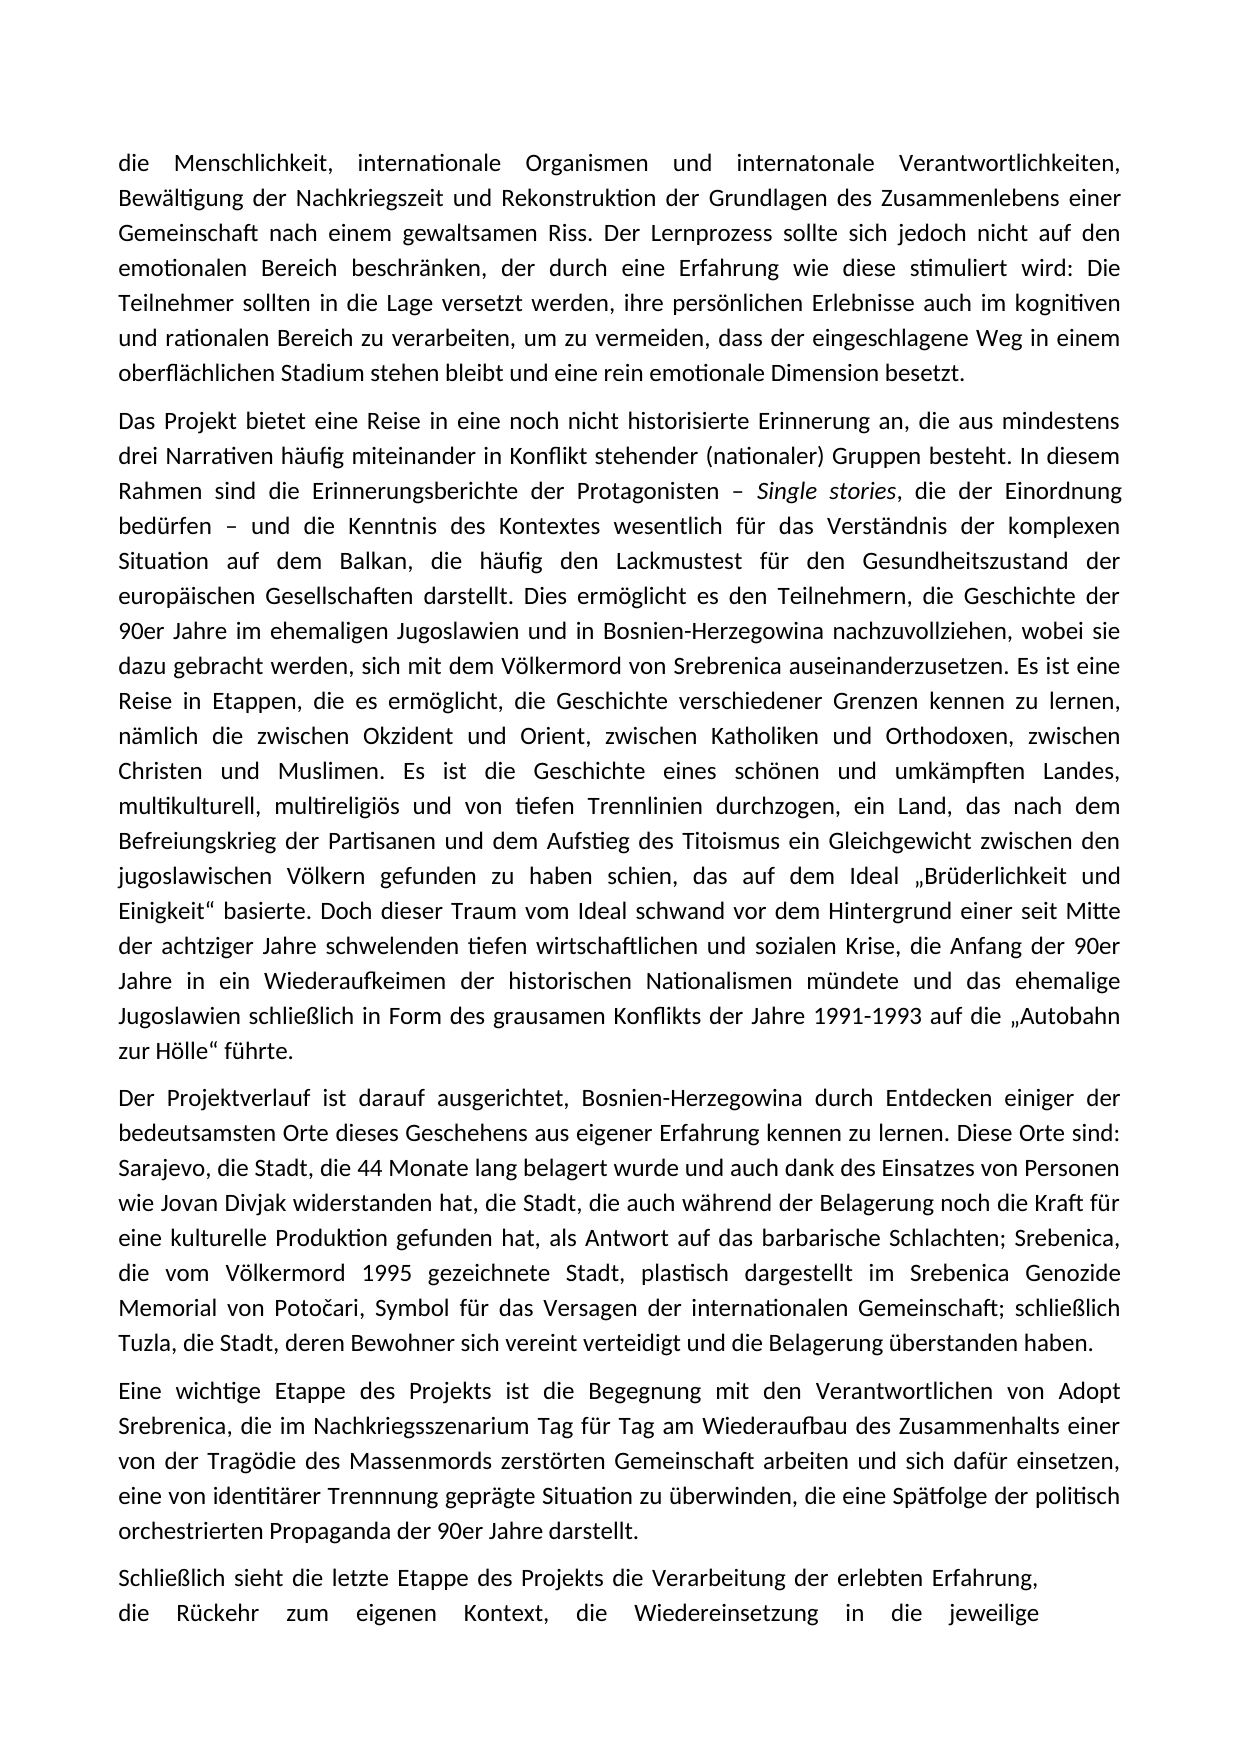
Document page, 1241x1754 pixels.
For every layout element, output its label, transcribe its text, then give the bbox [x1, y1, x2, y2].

text Eine wichtige Etappe des Projekts ist die Begegnung mit den Verantwortlichen von Adopt Srebrenica, die im Nachkriegsszenarium Tag für Tag am Wiederaufbau des Zusammenhalts einer von der Tragödie des Massenmords zerstörten Gemeinschaft arbeiten und sich dafür einsetzen, eine von identitärer Trennnung geprägte Situation zu überwinden, die eine Spätfolge der politisch orchestrierten Propaganda der 90er Jahre darstellt. [118, 1375, 1122, 1546]
text Der Projektverlauf ist darauf ausgerichtet, Bosnien-Herzegowina durch Entdecken einiger der bedeutsamsten Orte dieses Geschehens aus eigener Erfahrung kennen zu lernen. Diese Orte sind: Sarajevo, die Stadt, die 44 Monate lang belagert wurde und auch dank des Einsatzes von Personen wie Jovan Divjak widerstanden hat, die Stadt, die auch während der Belagerung noch die Kraft für eine kulturelle Produktion gefunden hat, als Antwort auf das barbarische Schlachten; Srebenica, die vom Völkermord 1995 gezeichnete Stadt, plastisch dargestellt im Srebenica Genozide Memorial von Potočari, Symbol für das Versagen der internationalen Gemeinschaft; schließlich Tuzla, die Stadt, deren Bewohner sich vereint verteidigt und die Belagerung überstanden haben. [118, 1083, 1122, 1358]
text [118, 148, 1122, 388]
text Das Projekt bietet eine Reise in eine noch nicht historisierte Erinnerung an, die aus mindestens drei Narrativen häufig miteinander in Konflikt stehender (nationaler) Gruppen besteht. In diesem Rahmen sind die Erinnerungsberichte der Protagonisten – Single stories, die der Einordnung bedürfen – und die Kenntnis des Kontextes wesentlich für das Verständnis der komplexen Situation auf dem Balkan, die häufig den Lackmustest für den Gesundheitszustand der europäischen Gesellschaften darstellt. Dies ermöglicht es den Teilnehmern, die Geschichte der 90er Jahre im ehemaligen Jugoslawien und in Bosnien-Herzegowina nachzuvollziehen, wobei sie dazu gebracht werden, sich mit dem Völkermord von Srebrenica auseinanderzusetzen. Es ist eine Reise in Etappen, die es ermöglicht, die Geschichte verschiedener Grenzen kennen zu lernen, nämlich die zwischen Okzident und Orient, zwischen Katholiken und Orthodoxen, zwischen Christen und Muslimen. Es ist die Geschichte eines schönen und umkämpften Landes, multikulturell, multireligiös und von tiefen Trennlinien durchzogen, ein Land, das nach dem Befreiungskrieg der Partisanen und dem Aufstieg des Titoismus ein Gleichgewicht zwischen den jugoslawischen Völkern gefunden zu haben schien, das auf dem Ideal „Brüderlichkeit und Einigkeit“ basierte. Doch dieser Traum vom Ideal schwand vor dem Hintergrund einer seit Mitte der achtziger Jahre schwelenden tiefen wirtschaftlichen und sozialen Krise, die Anfang der 90er Jahre in ein Wiederaufkeimen der historischen Nationalismen mündete und das ehemalige Jugoslawien schließlich in Form des grausamen Konflikts der Jahre 1991-1993 auf die „Autobahn zur Hölle“ führte. [118, 405, 1122, 1066]
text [118, 1563, 1041, 1628]
